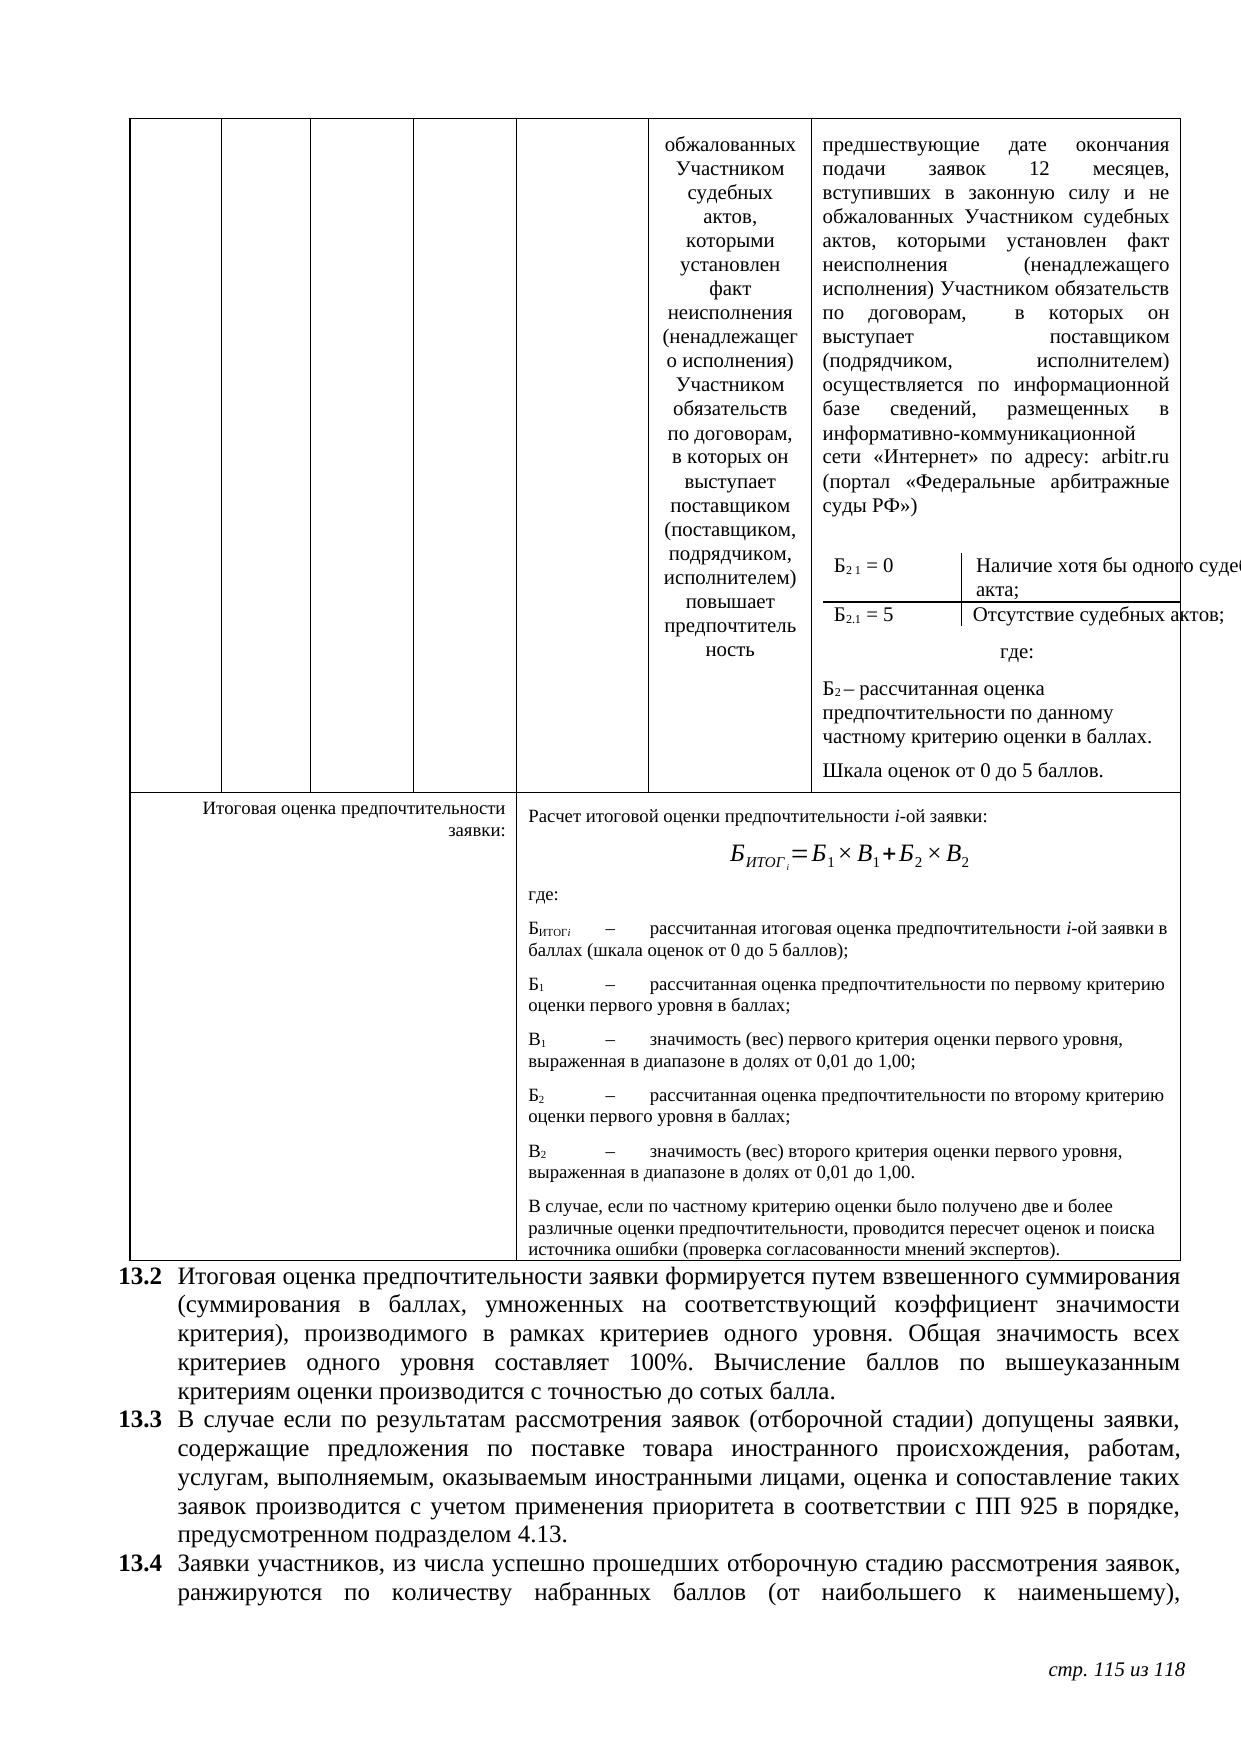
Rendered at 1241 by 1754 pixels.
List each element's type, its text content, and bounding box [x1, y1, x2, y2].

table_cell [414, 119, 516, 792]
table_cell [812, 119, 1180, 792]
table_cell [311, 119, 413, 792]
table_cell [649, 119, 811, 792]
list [118, 1548, 1181, 1606]
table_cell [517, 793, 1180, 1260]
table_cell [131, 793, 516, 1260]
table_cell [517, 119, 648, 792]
list В случае если по результатам рассмотрения заявок (отборочной стадии) допущены заявки, содержащие предложения по поставке товара иностранного происхождения, работам, услугам, выполняемым, оказываемым иностранными лицами, оценка и сопоставление таких заявок производится с учетом применения приоритета в соответствии с ПП 925 в порядке, предусмотренном подразделом 4.13. [118, 1404, 1181, 1548]
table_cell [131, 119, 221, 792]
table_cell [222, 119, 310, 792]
list Итоговая оценка предпочтительности заявки формируется путем взвешенного суммирования (суммирования в баллах, умноженных на соответствующий коэффициент значимости критерия), производимого в рамках критериев одного уровня. Общая значимость всех критериев одного уровня составляет 100%. Вычисление баллов по вышеуказанным критериям оценки производится с точностью до сотых балла. [118, 1261, 1181, 1404]
